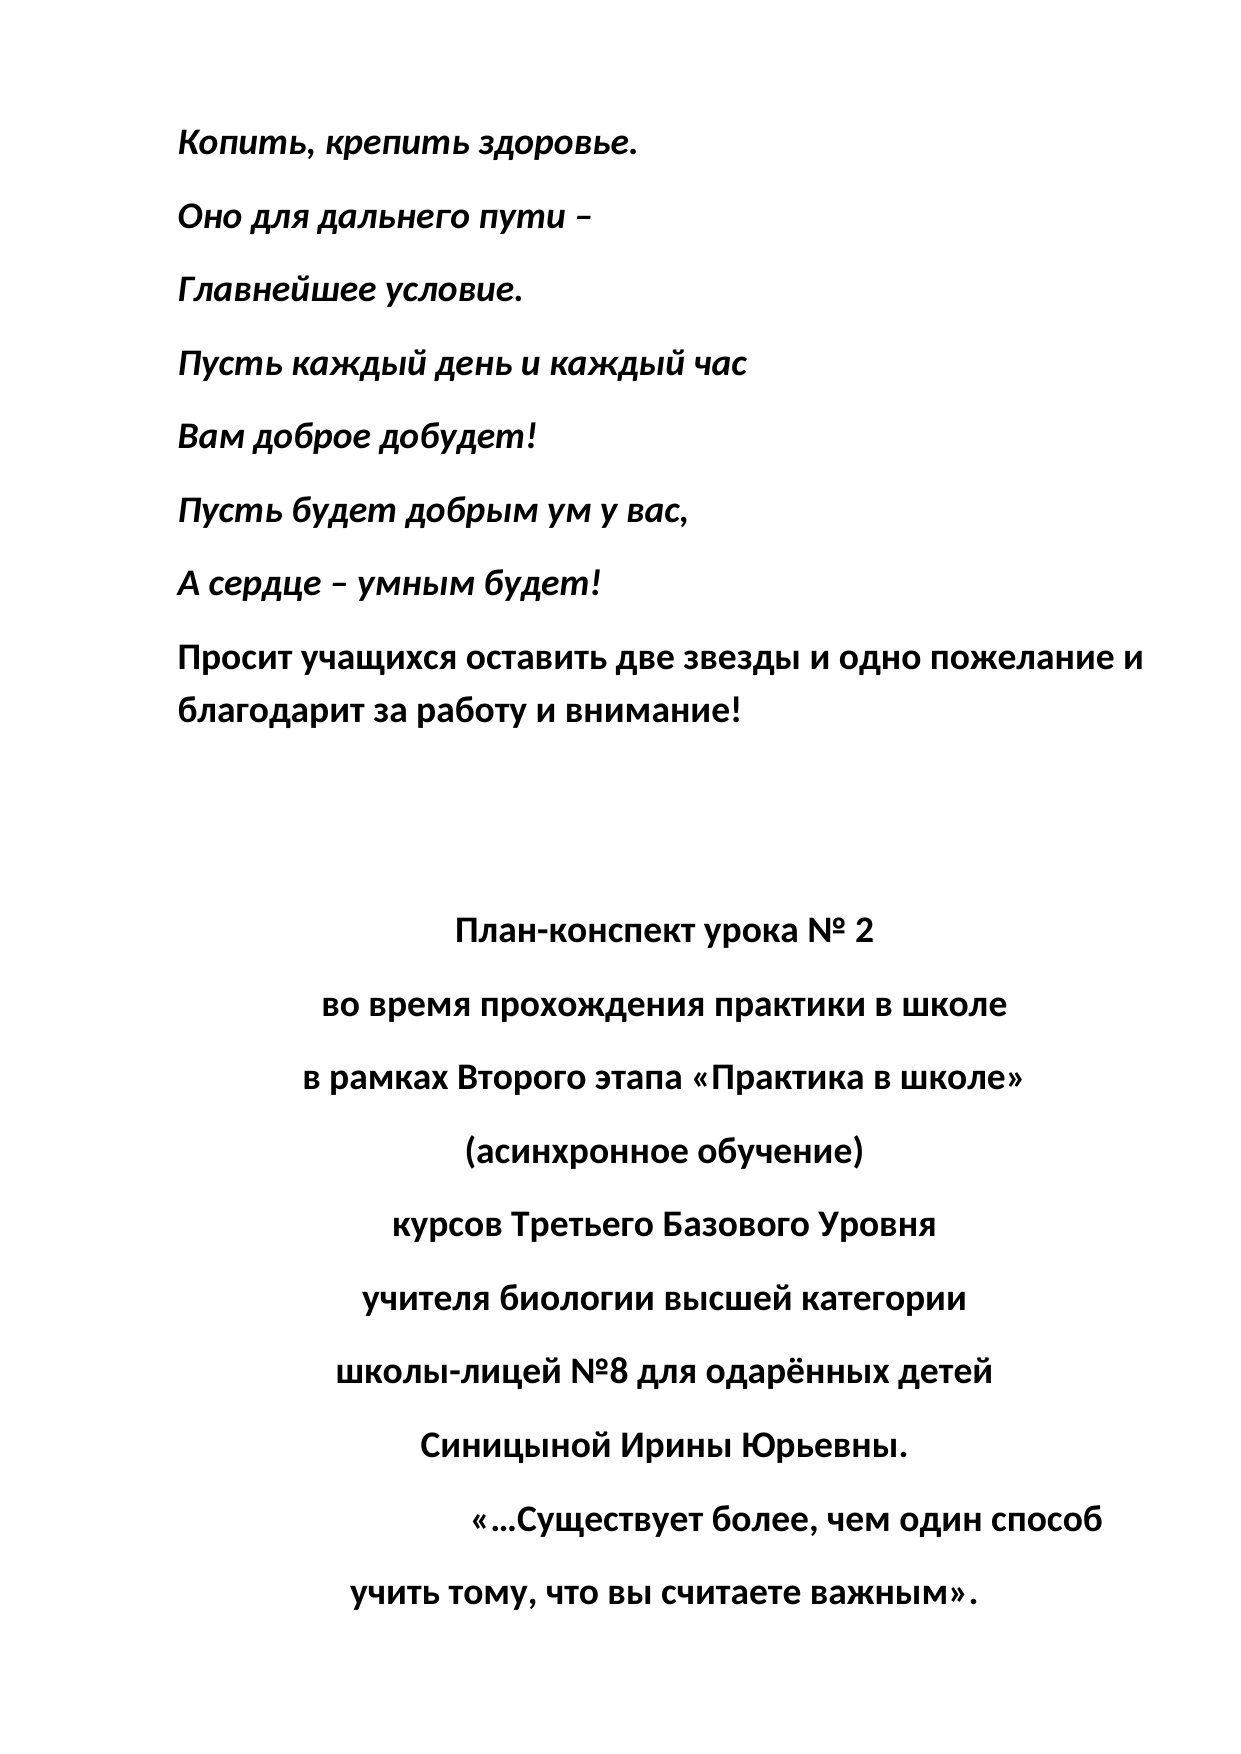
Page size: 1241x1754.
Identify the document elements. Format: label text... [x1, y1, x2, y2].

text в рамках Второго этапа «Практика в школе» [177, 1053, 1152, 1099]
text курсов Третьего Базового Уровня [177, 1200, 1152, 1246]
text учителя биологии высшей категории [177, 1274, 1152, 1320]
text «…Существует более, чем один способ [177, 1494, 1152, 1540]
text Вам доброе добудет! [177, 412, 1152, 458]
text План-конспект урока № 2 [177, 906, 1152, 952]
text Пусть каждый день и каждый час [177, 339, 1152, 384]
text школы-лицей №8 для одарённых детей [177, 1347, 1152, 1393]
text А сердце – умным будет! [177, 559, 1152, 605]
text во время прохождения практики в школе [177, 980, 1152, 1026]
text учить тому, что вы считаете важным». [177, 1568, 1152, 1614]
text Просит учащихся оставить две звезды и одно пожелание и благодарит за работу и внимание! [177, 633, 1152, 731]
text Пусть будет добрым ум у вас, [177, 486, 1152, 532]
text Синицыной Ирины Юрьевны. [177, 1421, 1152, 1467]
text Копить, крепить здоровье. [177, 118, 1152, 164]
text Оно для дальнего пути – [177, 192, 1152, 237]
text Главнейшее условие. [177, 265, 1152, 311]
text (асинхронное обучение) [177, 1127, 1152, 1173]
